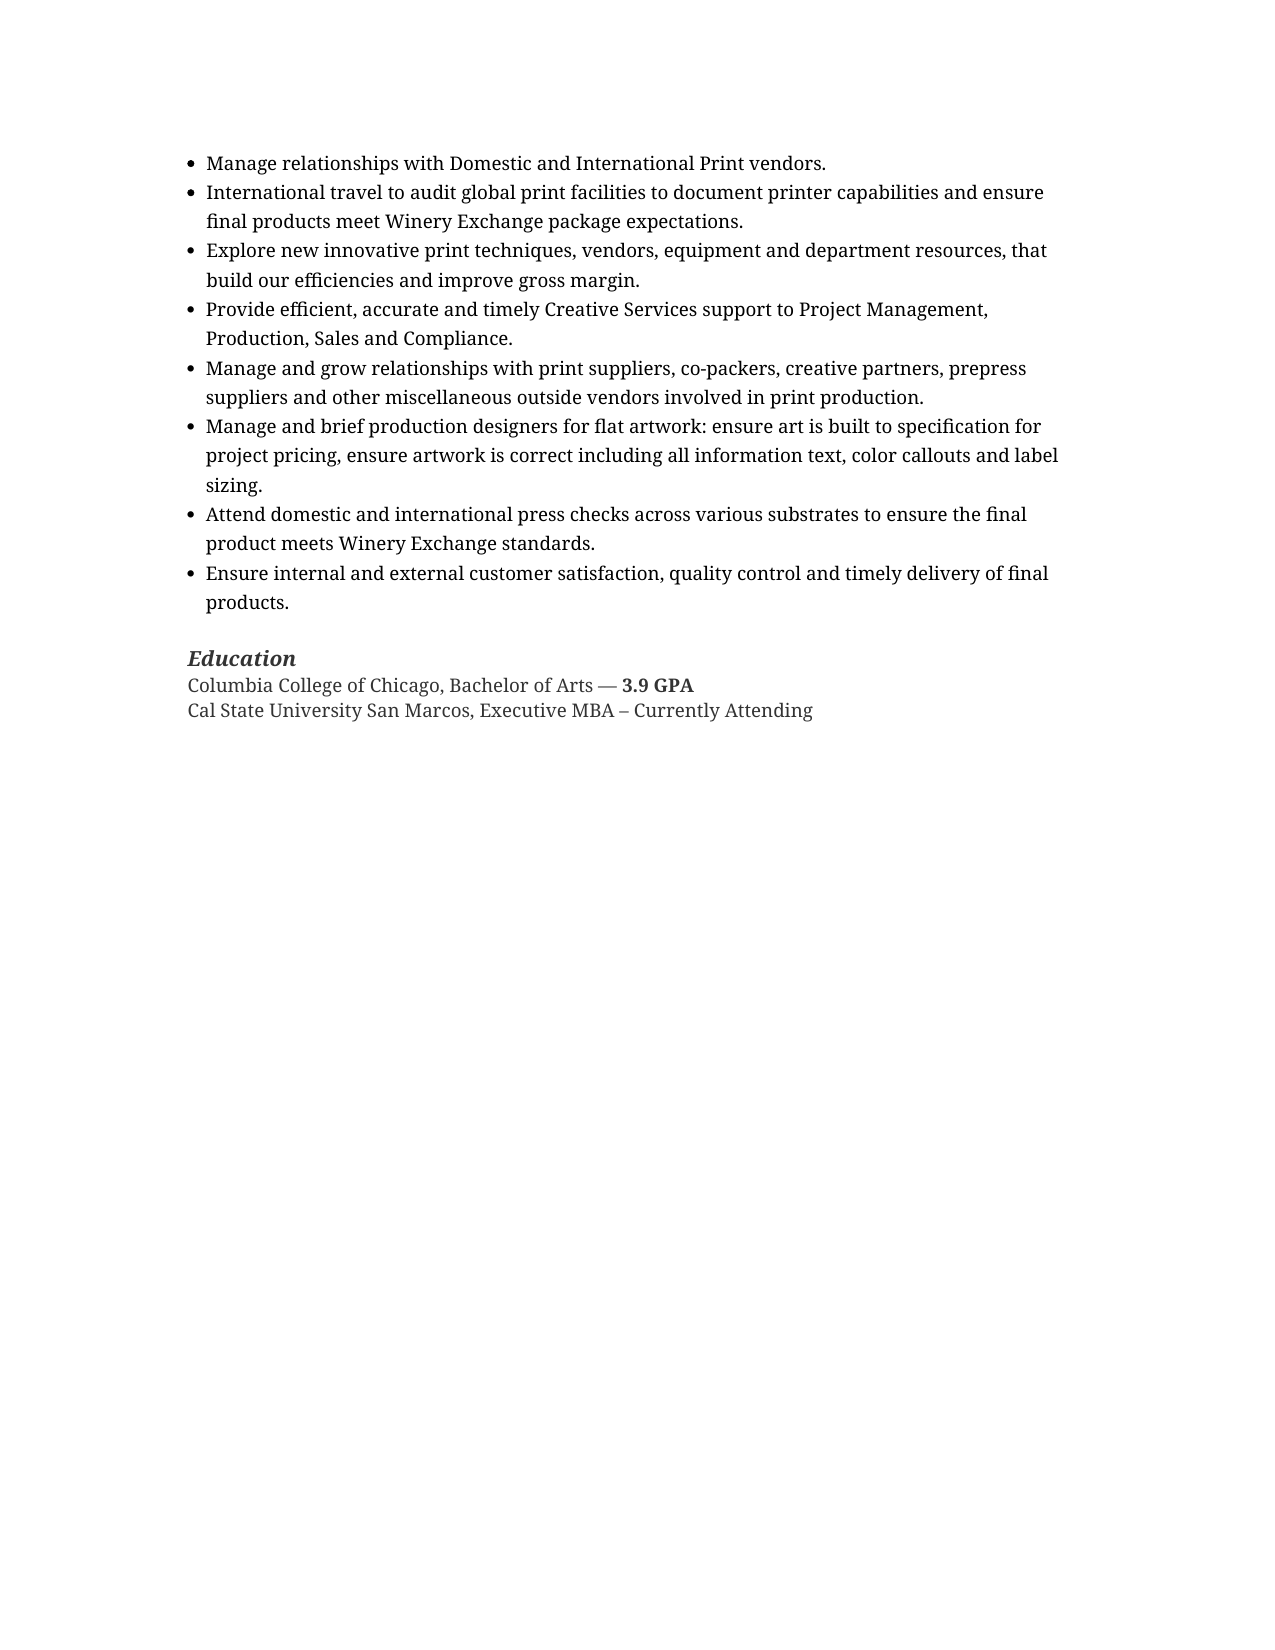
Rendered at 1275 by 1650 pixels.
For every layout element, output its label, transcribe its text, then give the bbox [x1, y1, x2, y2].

text Ensure internal and external customer satisfaction, quality control and timely delivery of final products. [187, 560, 1087, 614]
list Explore new innovative print techniques, vendors, equipment and department resources, that build our efficiencies and improve gross margin. [187, 238, 1087, 293]
text Education [187, 644, 1087, 672]
list Manage relationships with Domestic and International Print vendors. [187, 150, 1087, 176]
text Provide efficient, accurate and timely Creative Services support to Project Management, Production, Sales and Compliance. [187, 296, 1087, 351]
text Manage and grow relationships with print suppliers, co-packers, creative partners, prepress suppliers and other miscellaneous outside vendors involved in print production. [187, 355, 1087, 410]
list International travel to audit global print facilities to document printer capabilities and ensure final products meet Winery Exchange package expectations. [187, 179, 1087, 234]
text Cal State University San Marcos, Executive MBA – Currently Attending [187, 698, 1087, 723]
text Manage and brief production designers for flat artwork: ensure art is built to specification for project pricing, ensure artwork is correct including all information text, color callouts and label sizing. [187, 413, 1087, 497]
text Columbia College of Chicago, Bachelor of Arts — 3.9 GPA [187, 672, 1087, 698]
text Attend domestic and international press checks across various substrates to ensure the final product meets Winery Exchange standards. [187, 501, 1087, 556]
